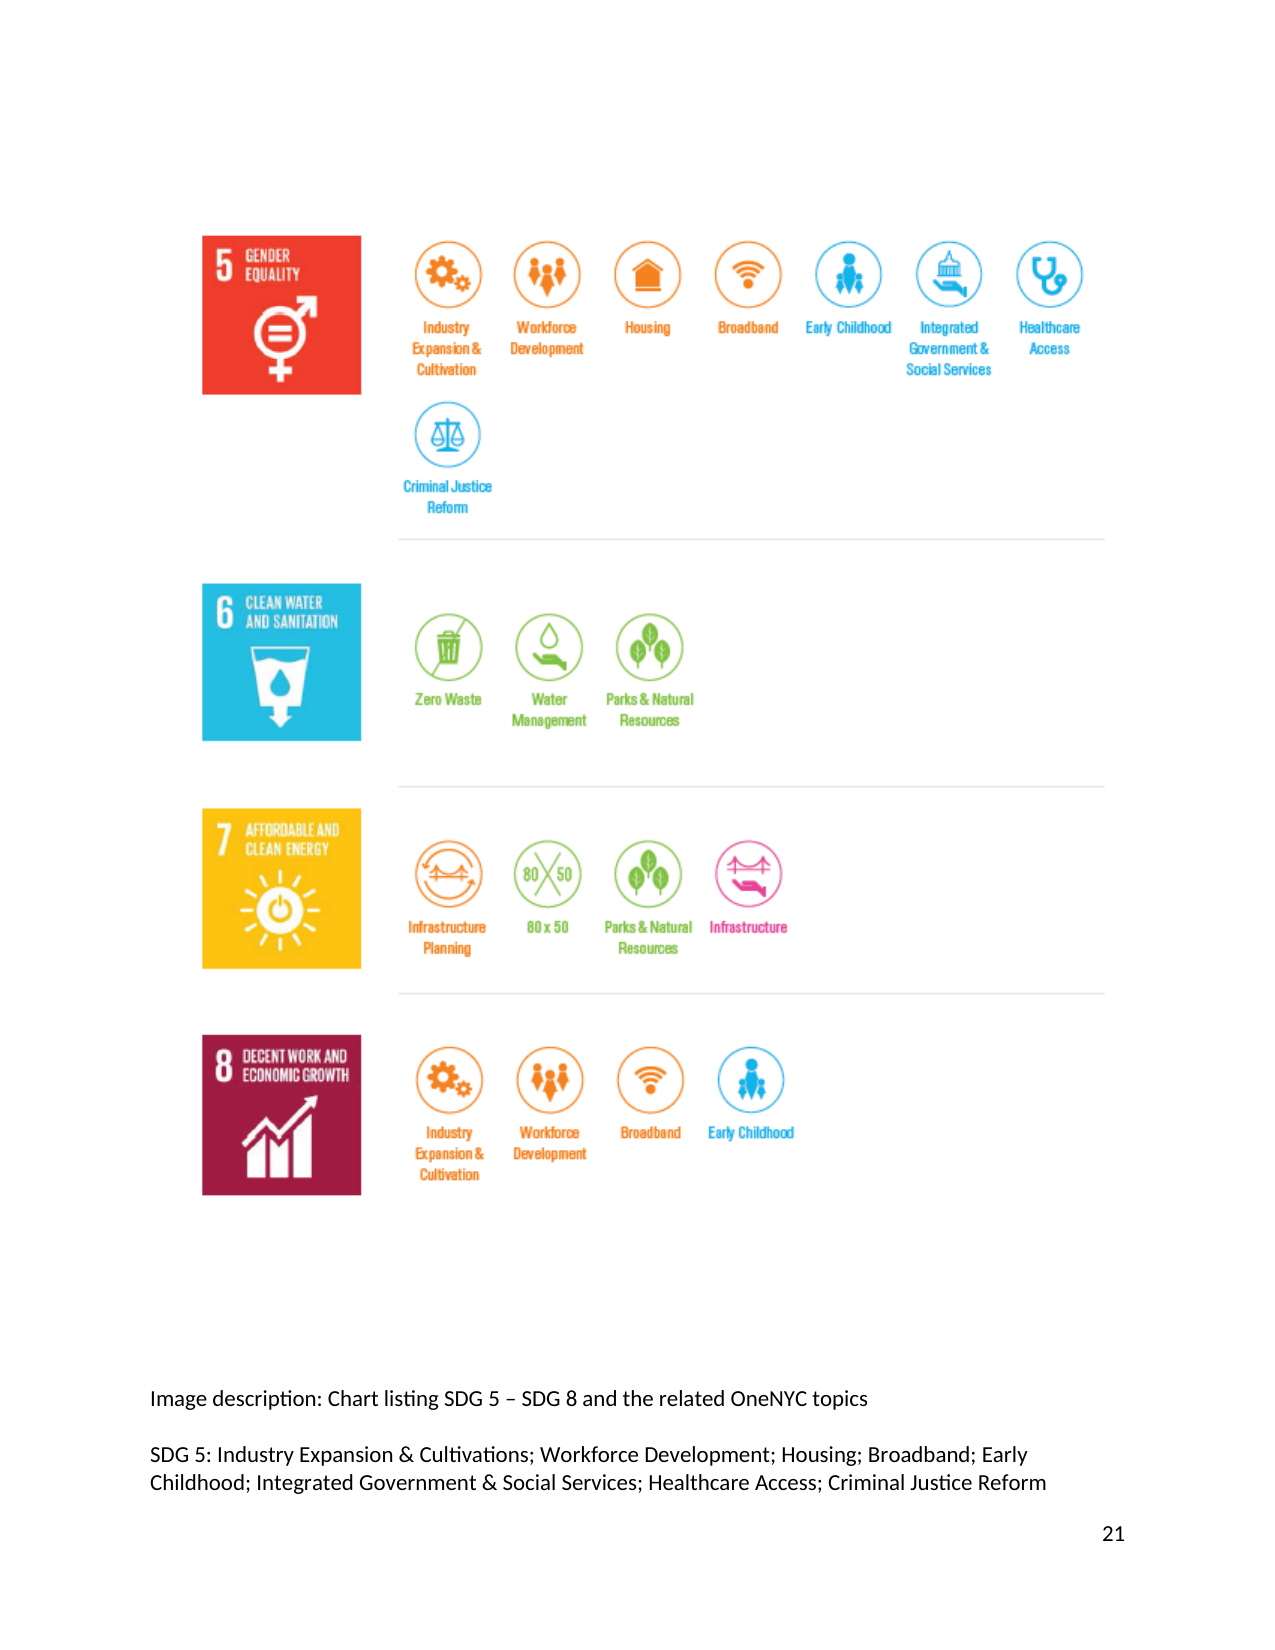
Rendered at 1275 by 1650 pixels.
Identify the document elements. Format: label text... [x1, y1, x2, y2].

picture [150, 150, 1125, 1272]
text SDG 5: Industry Expansion & Cultivations; Workforce Development; Housing; Broadband; Early Childhood; Integrated Government & Social Services; Healthcare Access; Criminal Justice Reform [150, 1440, 1125, 1496]
text Image description: Chart listing SDG 5 – SDG 8 and the related OneNYC topics [150, 1384, 1125, 1412]
